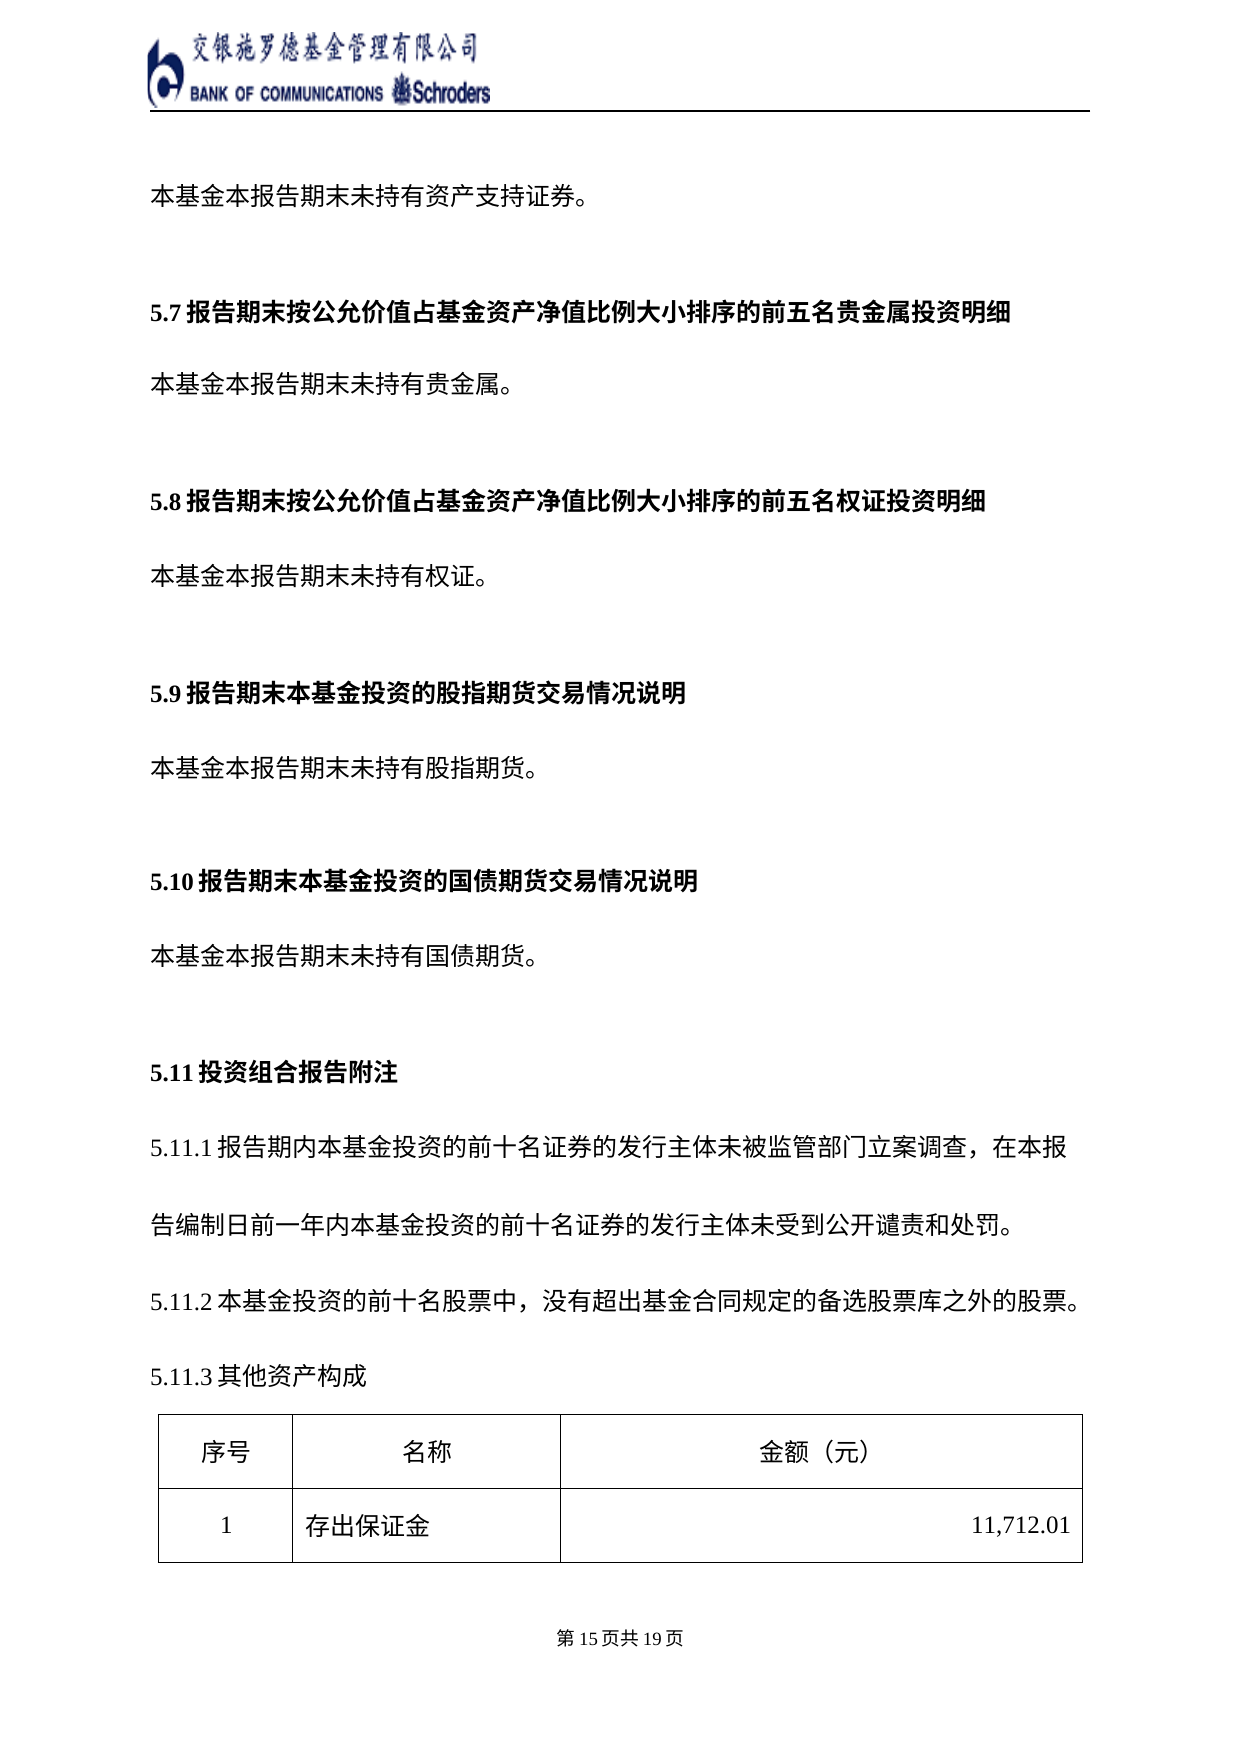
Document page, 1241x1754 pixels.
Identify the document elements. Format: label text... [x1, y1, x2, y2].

text 5.11.1报告期内本基金投资的前十名证券的发行主体未被监管部门立案调查，在本报告编制日前一年内本基金投资的前十名证券的发行主体未受到公开谴责和处罚。 [150, 1113, 1090, 1256]
text 5.8报告期末按公允价值占基金资产净值比例大小排序的前五名权证投资明细 [150, 467, 1090, 532]
picture [147, 32, 490, 108]
text 5.11投资组合报告附注 [150, 1038, 1090, 1103]
text 5.9报告期末本基金投资的股指期货交易情况说明 [150, 659, 1090, 724]
text 5.10报告期末本基金投资的国债期货交易情况说明 [150, 847, 1090, 912]
table_cell 1 [159, 1489, 292, 1562]
table_cell 11,712.01 [561, 1489, 1082, 1562]
text 本基金本报告期末未持有股指期货。 [150, 734, 1090, 799]
text 本基金本报告期末未持有国债期货。 [150, 922, 1090, 987]
text 本基金本报告期末未持有权证。 [150, 542, 1090, 607]
text 本基金本报告期末未持有贵金属。 [150, 351, 1090, 416]
text 5.7报告期末按公允价值占基金资产净值比例大小排序的前五名贵金属投资明细 [150, 278, 1090, 343]
text 本基金本报告期末未持有资产支持证券。 [150, 162, 1090, 227]
table_header 序号 [159, 1415, 292, 1488]
table_header 金额（元） [561, 1415, 1082, 1488]
text 5.11.3其他资产构成 [150, 1342, 1090, 1407]
table_cell 存出保证金 [293, 1489, 560, 1562]
text 5.11.2本基金投资的前十名股票中，没有超出基金合同规定的备选股票库之外的股票。 [150, 1267, 1090, 1332]
table_header 名称 [293, 1415, 560, 1488]
